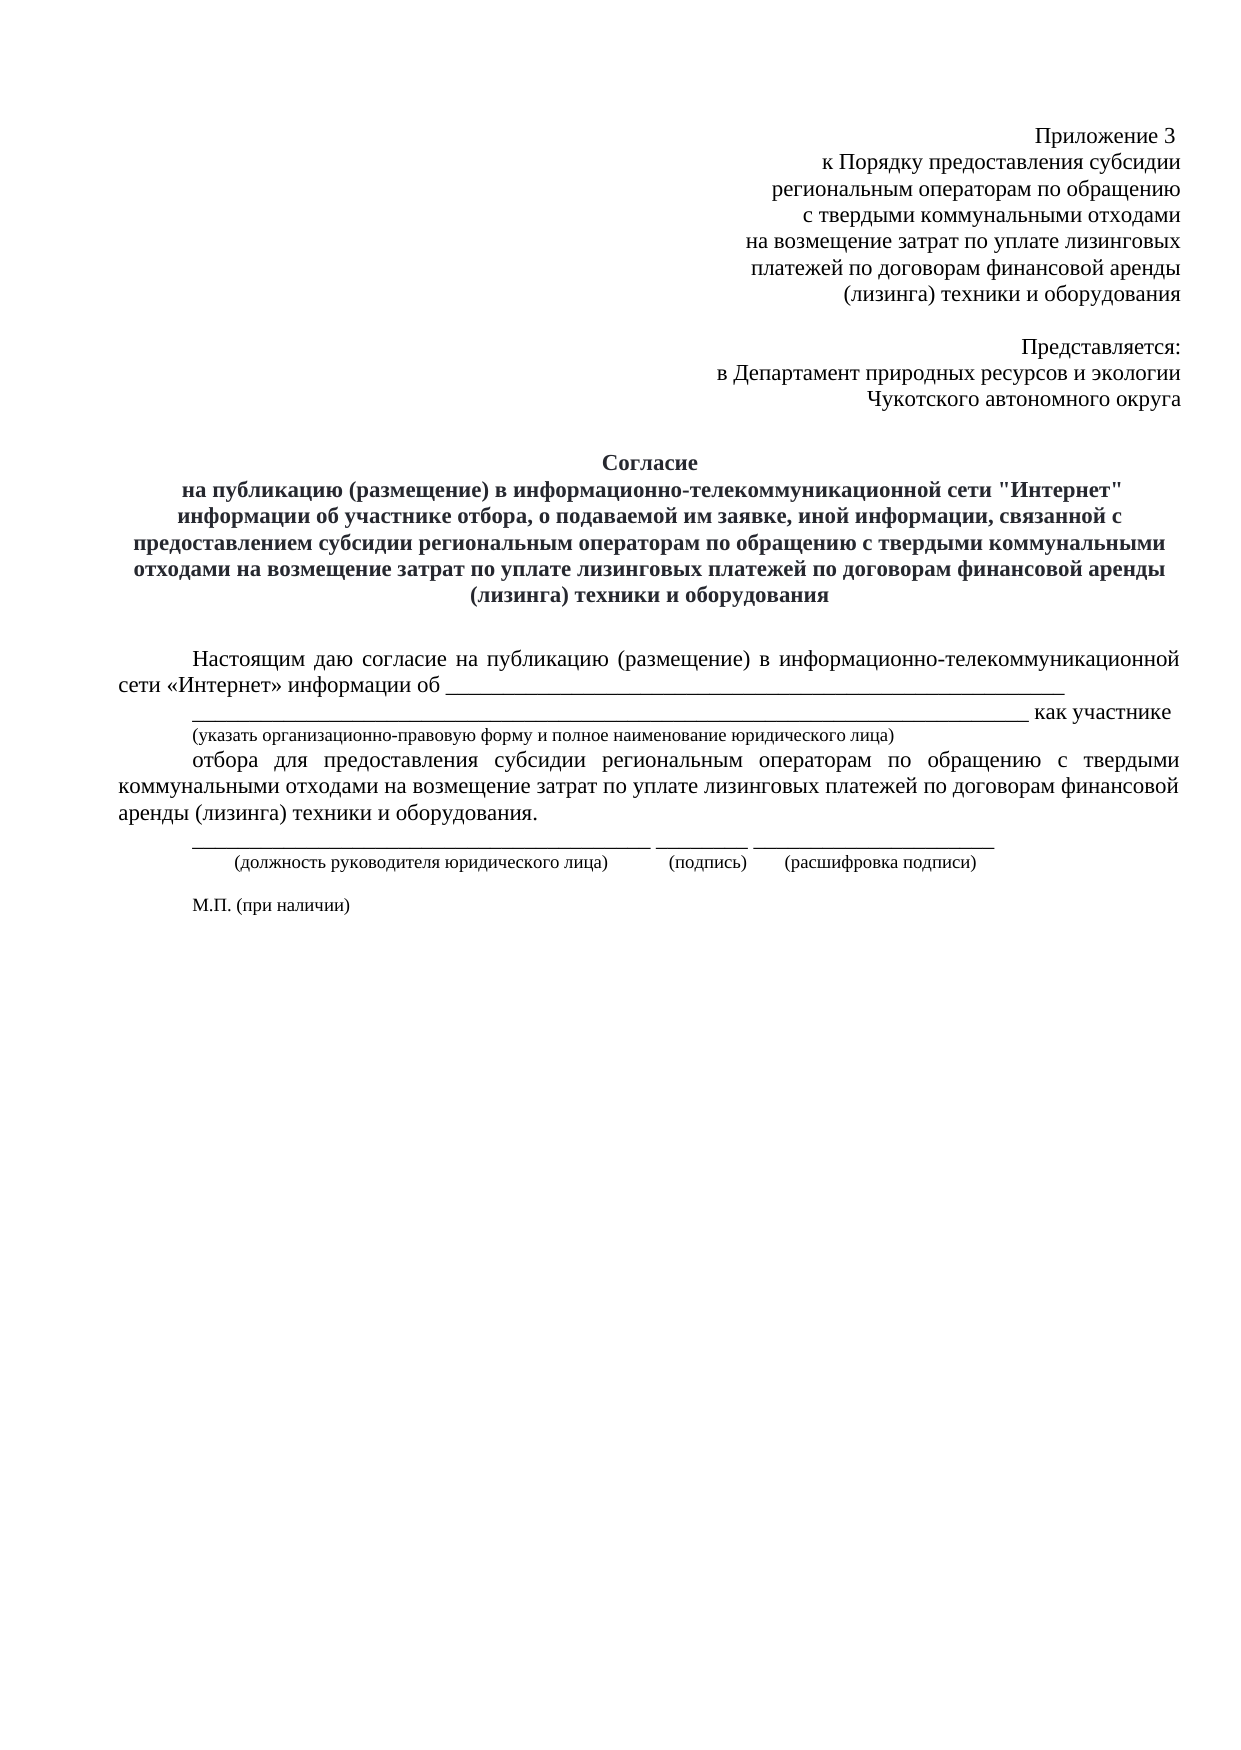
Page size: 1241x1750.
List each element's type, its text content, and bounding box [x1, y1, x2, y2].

text в Департамент природных ресурсов и экологии [118, 359, 1181, 386]
text отбора для предоставления субсидии региональным операторам по обращению с твердыми коммунальными отходами на возмещение затрат по уплате лизинговых платежей по договорам финансовой аренды (лизинга) техники и оборудования. [118, 746, 1181, 825]
text _________________________________________________________________________ как участнике [118, 698, 1181, 724]
text ________________________________________ ________ _____________________ [118, 825, 1181, 851]
text Представляется: [118, 333, 1181, 359]
text (указать организационно-правовую форму и полное наименование юридического лица) [118, 724, 1181, 746]
text (должность руководителя юридического лица) (подпись) (расшифровка подписи) [118, 851, 1181, 873]
text Настоящим даю согласие на публикацию (размещение) в информационно-телекоммуникационной сети «Интернет» информации об ______________________________________________________ [118, 645, 1181, 698]
text М.П. (при наличии) [118, 894, 1181, 916]
text Чукотского автономного округа [118, 386, 1181, 412]
text Приложение 3 к Порядку предоставления субсидии региональным операторам по обращению с твердыми коммунальными отходами на возмещение затрат по уплате лизинговых платежей по договорам финансовой аренды (лизинга) техники и оборудования [118, 122, 1181, 306]
subtitle Согласие на публикацию (размещение) в информационно-телекоммуникационной сети "Интернет" информации об участнике отбора, о подаваемой им заявке, иной информации, связанной с предоставлением субсидии региональным операторам по обращению с твердыми коммунальными отходами на возмещение затрат по уплате лизинговых платежей по договорам финансовой аренды (лизинга) техники и оборудования [118, 449, 1181, 608]
